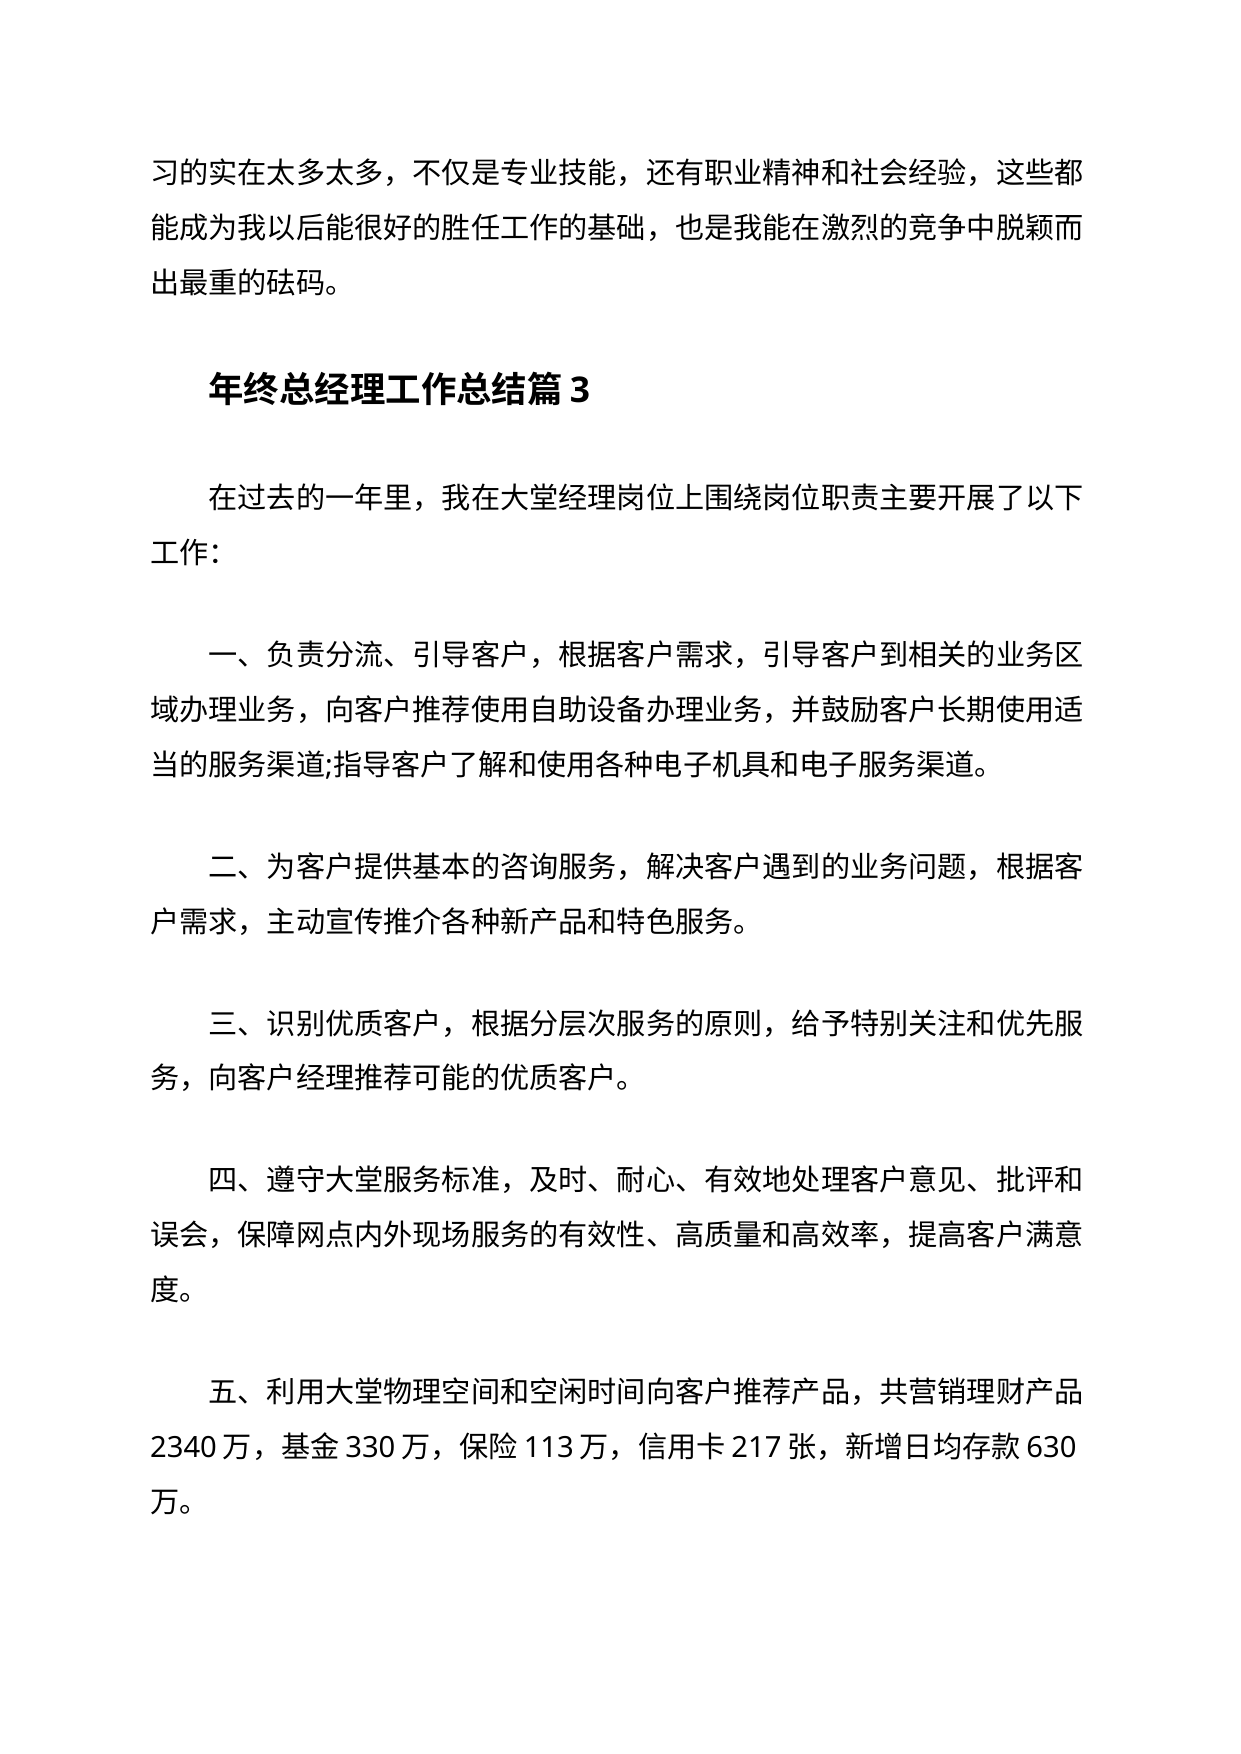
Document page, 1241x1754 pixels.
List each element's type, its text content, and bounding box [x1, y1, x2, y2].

text 二、为客户提供基本的咨询服务，解决客户遇到的业务问题，根据客户需求，主动宣传推介各种新产品和特色服务。 [150, 843, 1090, 941]
text 在过去的一年里，我在大堂经理岗位上围绕岗位职责主要开展了以下工作： [150, 475, 1090, 572]
text 一、负责分流、引导客户，根据客户需求，引导客户到相关的业务区域办理业务，向客户推荐使用自助设备办理业务，并鼓励客户长期使用适当的服务渠道;指导客户了解和使用各种电子机具和电子服务渠道。 [150, 632, 1090, 784]
text 年终总经理工作总结篇3 [150, 362, 1090, 413]
text 五、利用大堂物理空间和空闲时间向客户推荐产品，共营销理财产品2340万，基金330万，保险113万，信用卡217张，新增日均存款630万。 [150, 1368, 1090, 1521]
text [150, 150, 1090, 302]
text 三、识别优质客户，根据分层次服务的原则，给予特别关注和优先服务，向客户经理推荐可能的优质客户。 [150, 1000, 1090, 1097]
text 四、遵守大堂服务标准，及时、耐心、有效地处理客户意见、批评和误会，保障网点内外现场服务的有效性、高质量和高效率，提高客户满意度。 [150, 1157, 1090, 1309]
